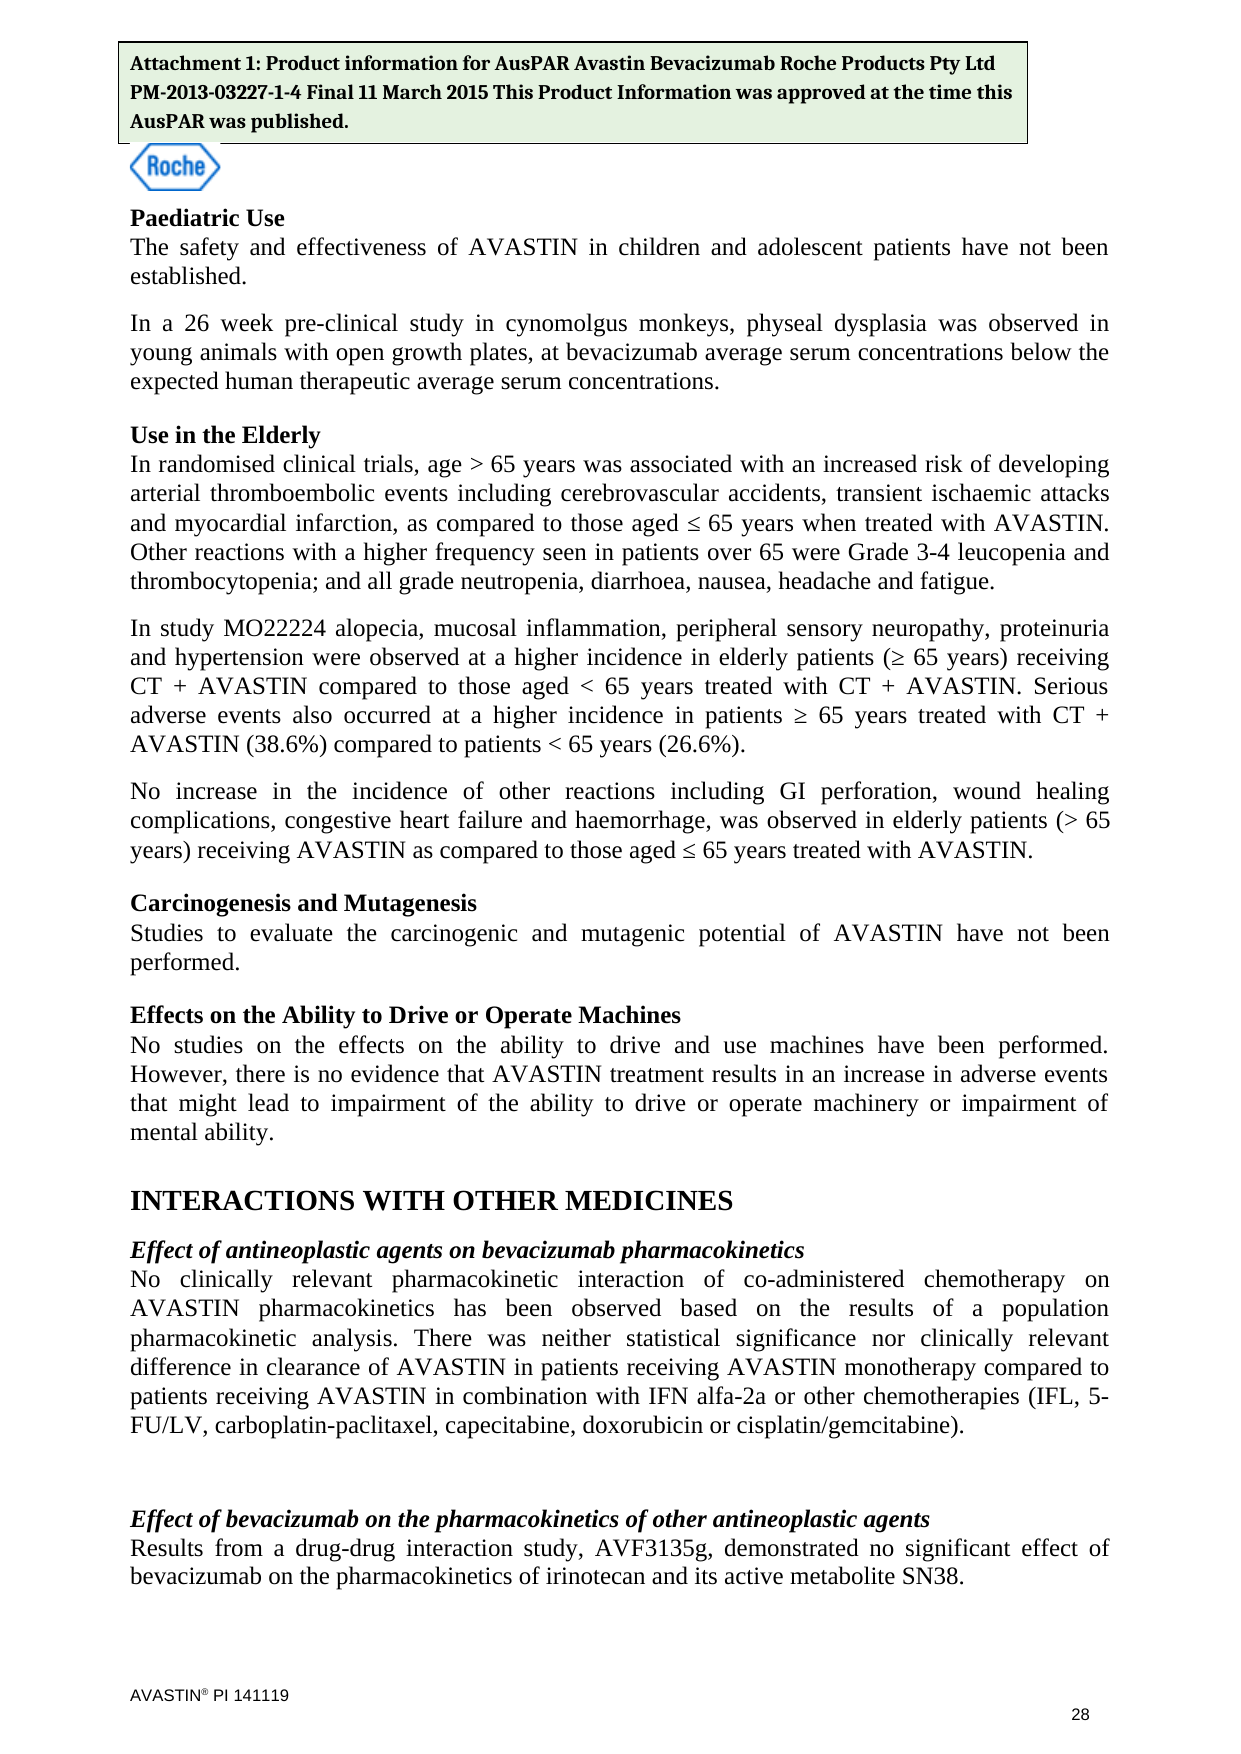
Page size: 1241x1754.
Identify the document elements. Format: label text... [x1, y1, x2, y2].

picture [129, 143, 221, 191]
text In a 26 week pre-clinical study in cynomolgus monkeys, physeal dysplasia was observed in young animals with open growth plates, at bevacizumab average serum concentrations below the expected human therapeutic average serum concentrations. [130, 308, 1110, 395]
text The safety and effectiveness of AVASTIN in children and adolescent patients have not been established. [130, 232, 1110, 290]
subtitle Paediatric Use [130, 203, 1110, 232]
text No studies on the effects on the ability to drive and use machines have been performed. However, there is no evidence that AVASTIN treatment results in an increase in adverse events that might lead to impairment of the ability to drive or operate machinery or impairment of mental ability. [130, 1029, 1110, 1146]
text In study MO22224 alopecia, mucosal inflammation, peripheral sensory neuropathy, proteinuria and hypertension were observed at a higher incidence in elderly patients (≥ 65 years) receiving CT + AVASTIN compared to those aged < 65 years treated with CT + AVASTIN. Serious adverse events also occurred at a higher incidence in patients ≥ 65 years treated with CT + AVASTIN (38.6%) compared to patients < 65 years (26.6%). [130, 612, 1110, 758]
text Results from a drug-drug interaction study, AVF3135g, demonstrated no significant effect of bevacizumab on the pharmacokinetics of irinotecan and its active metabolite SN38. [130, 1533, 1110, 1590]
subtitle Interactions with Other Medicines [130, 1183, 1110, 1217]
text No clinically relevant pharmacokinetic interaction of co-administered chemotherapy on AVASTIN pharmacokinetics has been observed based on the results of a population pharmacokinetic analysis. There was neither statistical significance nor clinically relevant difference in clearance of AVASTIN in patients receiving AVASTIN monotherapy compared to patients receiving AVASTIN in combination with IFN alfa-2a or other chemotherapies (IFL, 5-FU/LV, carboplatin-paclitaxel, capecitabine, doxorubicin or cisplatin/gemcitabine). [130, 1264, 1110, 1439]
text Effect of bevacizumab on the pharmacokinetics of other antineoplastic agents [130, 1503, 1110, 1533]
text Studies to evaluate the carcinogenic and mutagenic potential of AVASTIN have not been performed. [130, 917, 1110, 976]
subtitle Effects on the Ability to Drive or Operate Machines [130, 1001, 1110, 1029]
text In randomised clinical trials, age > 65 years was associated with an increased risk of developing arterial thromboembolic events including cerebrovascular accidents, transient ischaemic attacks and myocardial infarction, as compared to those aged ≤ 65 years when treated with AVASTIN. Other reactions with a higher frequency seen in patients over 65 were Grade 3-4 leucopenia and thrombocytopenia; and all grade neutropenia, diarrhoea, nausea, headache and fatigue. [130, 449, 1110, 595]
subtitle Use in the Elderly [130, 420, 1110, 449]
text Effect of antineoplastic agents on bevacizumab pharmacokinetics [130, 1235, 1110, 1264]
text No increase in the incidence of other reactions including GI perforation, wound healing complications, congestive heart failure and haemorrhage, was observed in elderly patients (> 65 years) receiving AVASTIN as compared to those aged ≤ 65 years treated with AVASTIN. [130, 776, 1110, 863]
subtitle Carcinogenesis and Mutagenesis [130, 888, 1110, 917]
